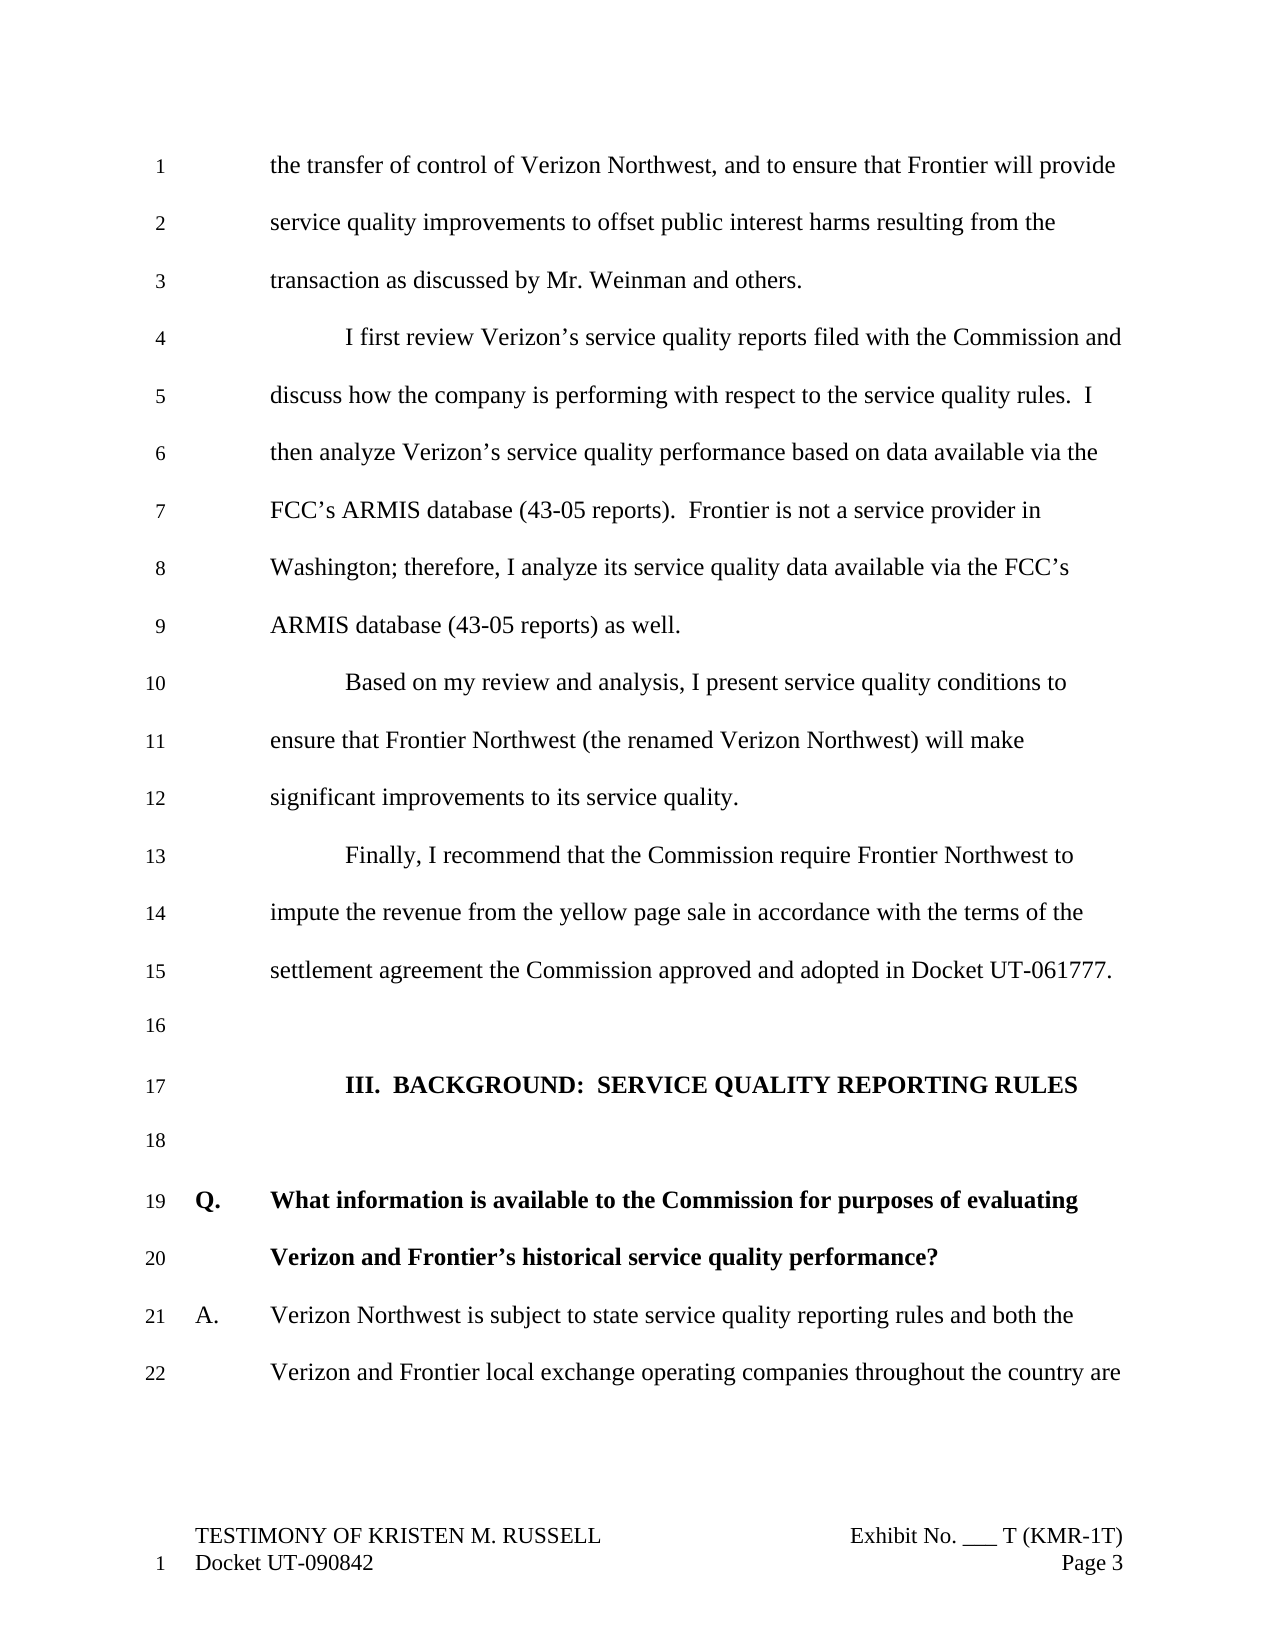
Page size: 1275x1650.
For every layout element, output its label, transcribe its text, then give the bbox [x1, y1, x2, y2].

text Q. What information is available to the Commission for purposes of evaluating Verizon and Frontier’s historical service quality performance? [195, 1185, 1125, 1271]
text Finally, I recommend that the Commission require Frontier Northwest to impute the revenue from the yellow page sale in accordance with the terms of the settlement agreement the Commission approved and adopted in Docket UT-061777. [232, 840, 1125, 984]
text I first review Verizon’s service quality reports filed with the Commission and discuss how the company is performing with respect to the service quality rules. I then analyze Verizon’s service quality performance based on data available via the FCC’s ARMIS database (43-05 reports). Frontier is not a service provider in Washington; therefore, I analyze its service quality data available via the FCC’s ARMIS database (43-05 reports) as well. [195, 322, 1125, 639]
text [195, 1300, 1125, 1386]
text III. BACKGROUND: SERVICE QUALITY REPORTING RULES [232, 1070, 1125, 1099]
text Based on my review and analysis, I present service quality conditions to ensure that Frontier Northwest (the renamed Verizon Northwest) will make significant improvements to its service quality. [232, 667, 1125, 811]
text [195, 150, 1125, 294]
